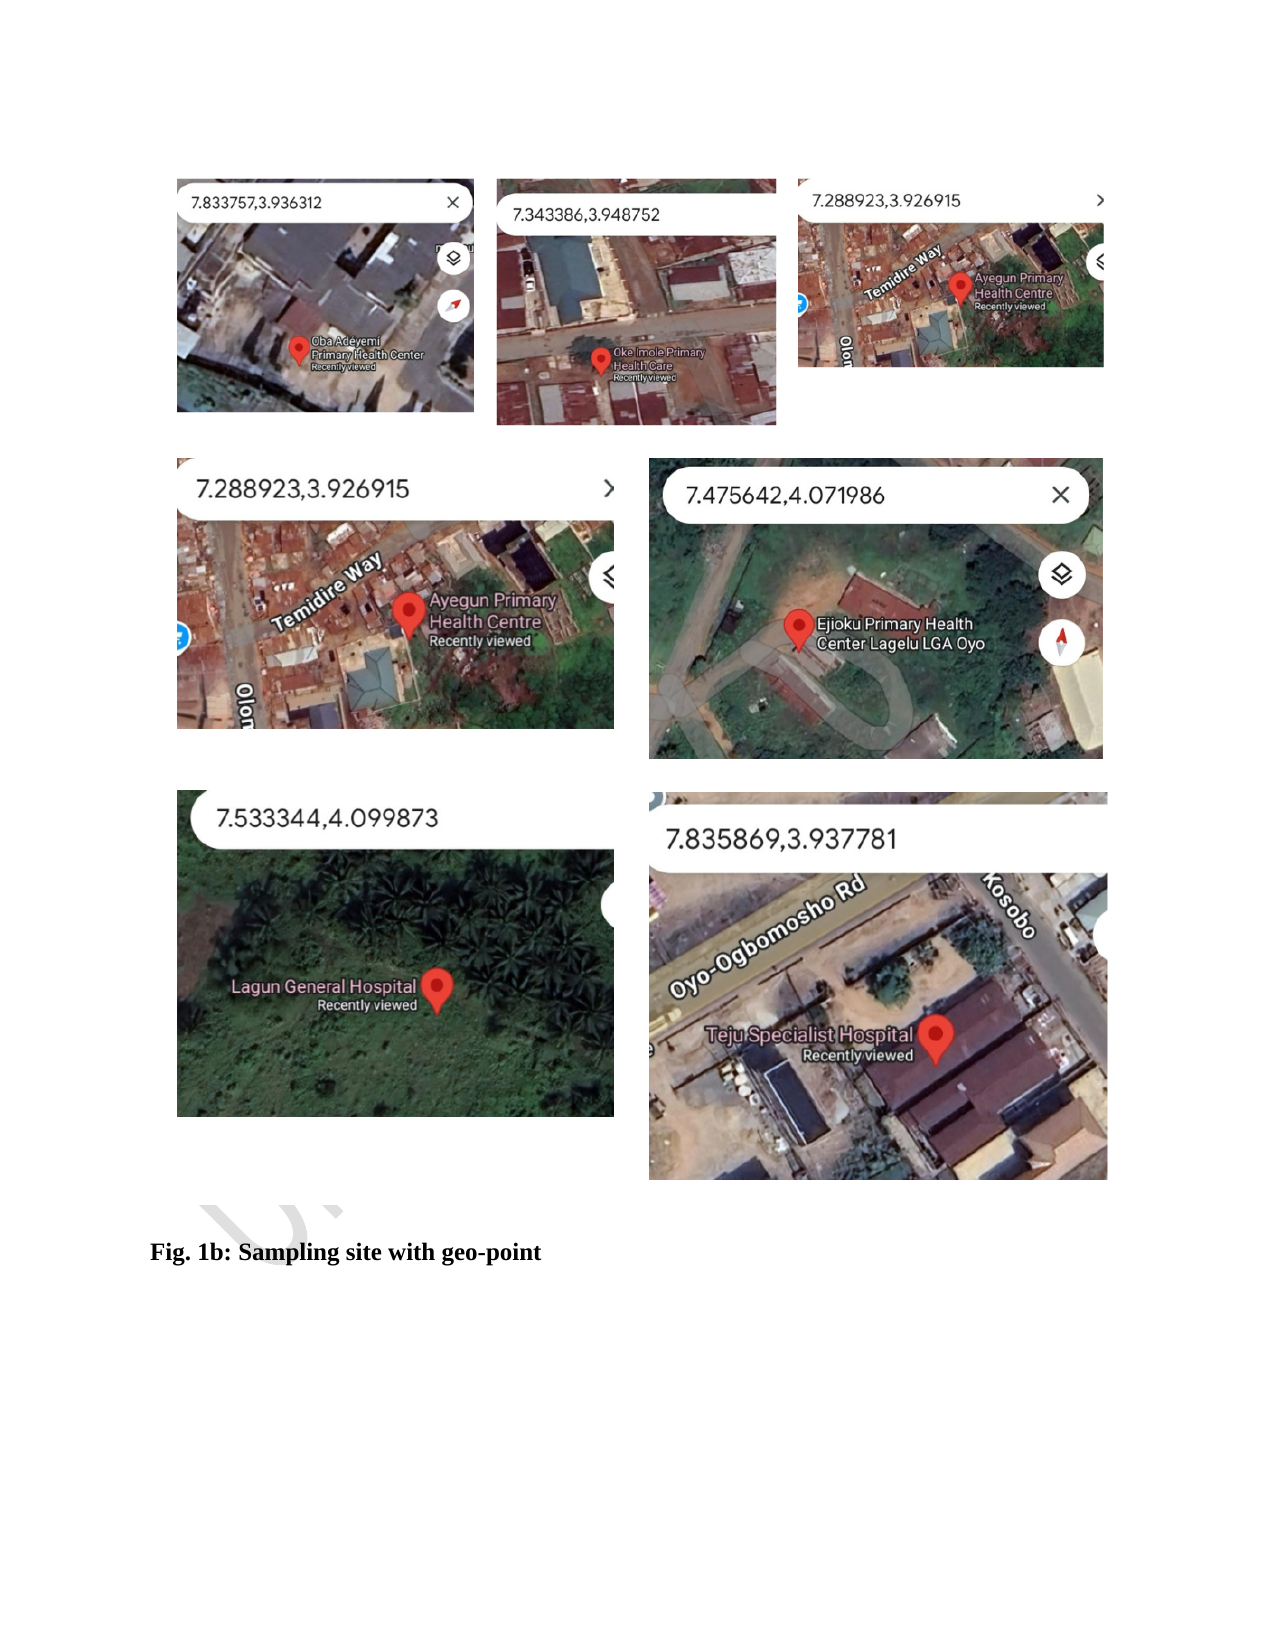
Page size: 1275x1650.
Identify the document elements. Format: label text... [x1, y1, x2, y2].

picture [150, 150, 1125, 1205]
text Fig. 1b: Sampling site with geo-point [150, 1237, 1125, 1265]
